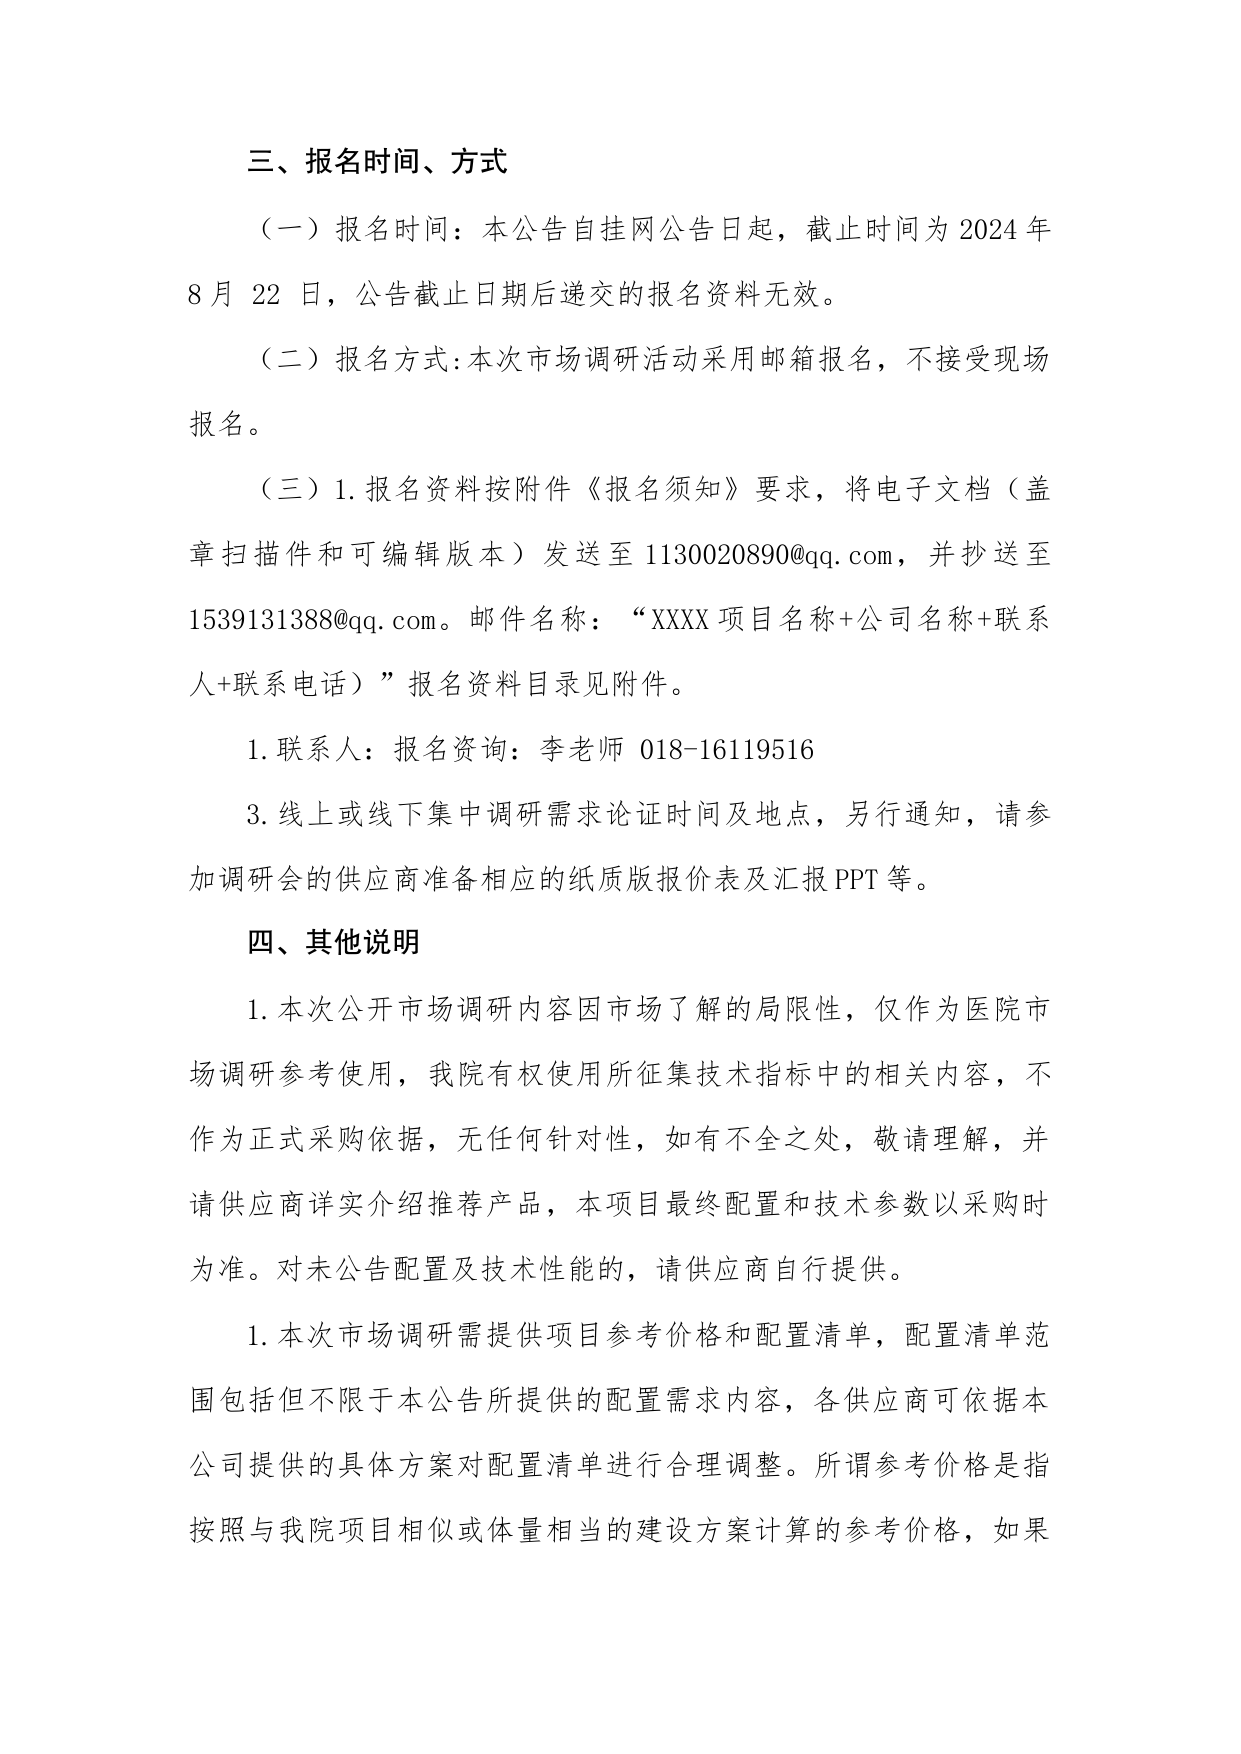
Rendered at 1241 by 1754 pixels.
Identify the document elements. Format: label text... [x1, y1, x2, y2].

list 报名时间：本公告自挂网公告日起，截止时间为2024年 8月 22 日，公告截止日期后递交的报名资料无效。 [187, 194, 1053, 324]
list 报名方式:本次市场调研活动采用邮箱报名，不接受现场报名。 [187, 324, 1053, 454]
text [187, 1300, 1053, 1560]
text 1.联系人：报名资询：李老师 018-16119516 [187, 714, 1053, 779]
list 三、报名时间、方式 [187, 129, 1053, 194]
list 四、其他说明 [187, 910, 1053, 975]
text 3.线上或线下集中调研需求论证时间及地点，另行通知，请参加调研会的供应商准备相应的纸质版报价表及汇报PPT等。 [187, 780, 1053, 910]
text 1.本次公开市场调研内容因市场了解的局限性，仅作为医院市场调研参考使用，我院有权使用所征集技术指标中的相关内容，不作为正式采购依据，无任何针对性，如有不全之处，敬请理解，并请供应商详实介绍推荐产品，本项目最终配置和技术参数以采购时为准。对未公告配置及技术性能的，请供应商自行提供。 [187, 975, 1053, 1300]
list 1.报名资料按附件《报名须知》要求，将电子文档（盖章扫描件和可编辑版本）发送至1130020890@qq.com，并抄送至1539131388@qq.com。邮件名称：“XXXX项目名称+公司名称+联系人+联系电话）”报名资料目录见附件。 [187, 454, 1053, 714]
